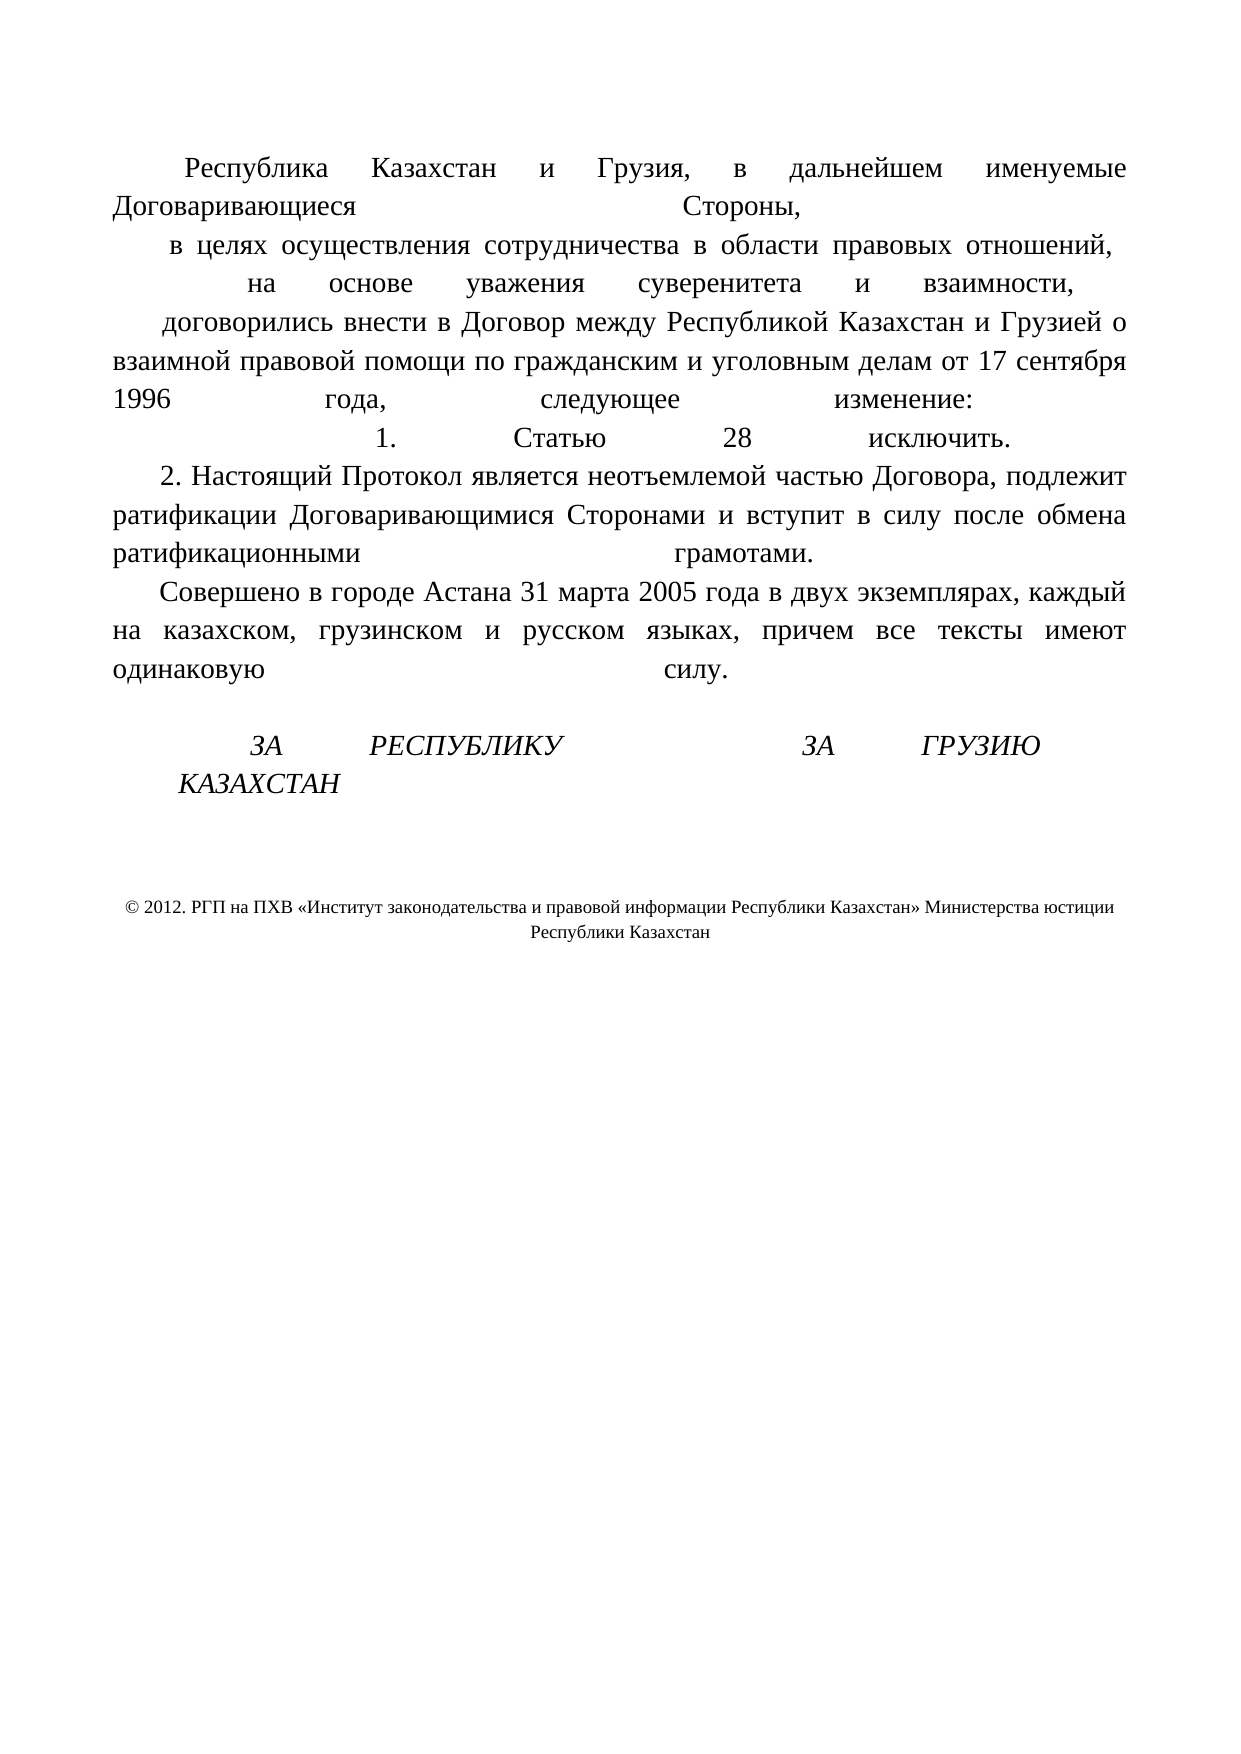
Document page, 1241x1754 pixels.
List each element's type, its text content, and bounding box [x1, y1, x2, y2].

text Республика Казахстан и Грузия, в дальнейшем именуемые Договаривающиеся Стороны, в целях осуществления сотрудничества в области правовых отношений, на основе уважения суверенитета и взаимности, договорились внести в Договор между Республикой Казахстан и Грузией о взаимной правовой помощи по гражданским и уголовным делам от 17 сентября 1996 года, следующее изменение: 1. Статью 28 исключить. 2. Настоящий Протокол является неотъемлемой частью Договора, подлежит ратификации Договаривающимися Сторонами и вступит в силу после обмена ратификационными грамотами. Совершено в городе Астана 31 марта 2005 года в двух экземплярах, каждый на казахском, грузинском и русском языках, причем все тексты имеют одинаковую силу. [112, 150, 1128, 723]
text © 2012. РГП на ПХВ «Институт законодательства и правовой информации Республики Казахстан» Министерства юстиции Республики Казахстан [112, 896, 1128, 942]
text ЗА РЕСПУБЛИКУ ЗА ГРУЗИЮ КАЗАХСТАН [112, 728, 1128, 800]
